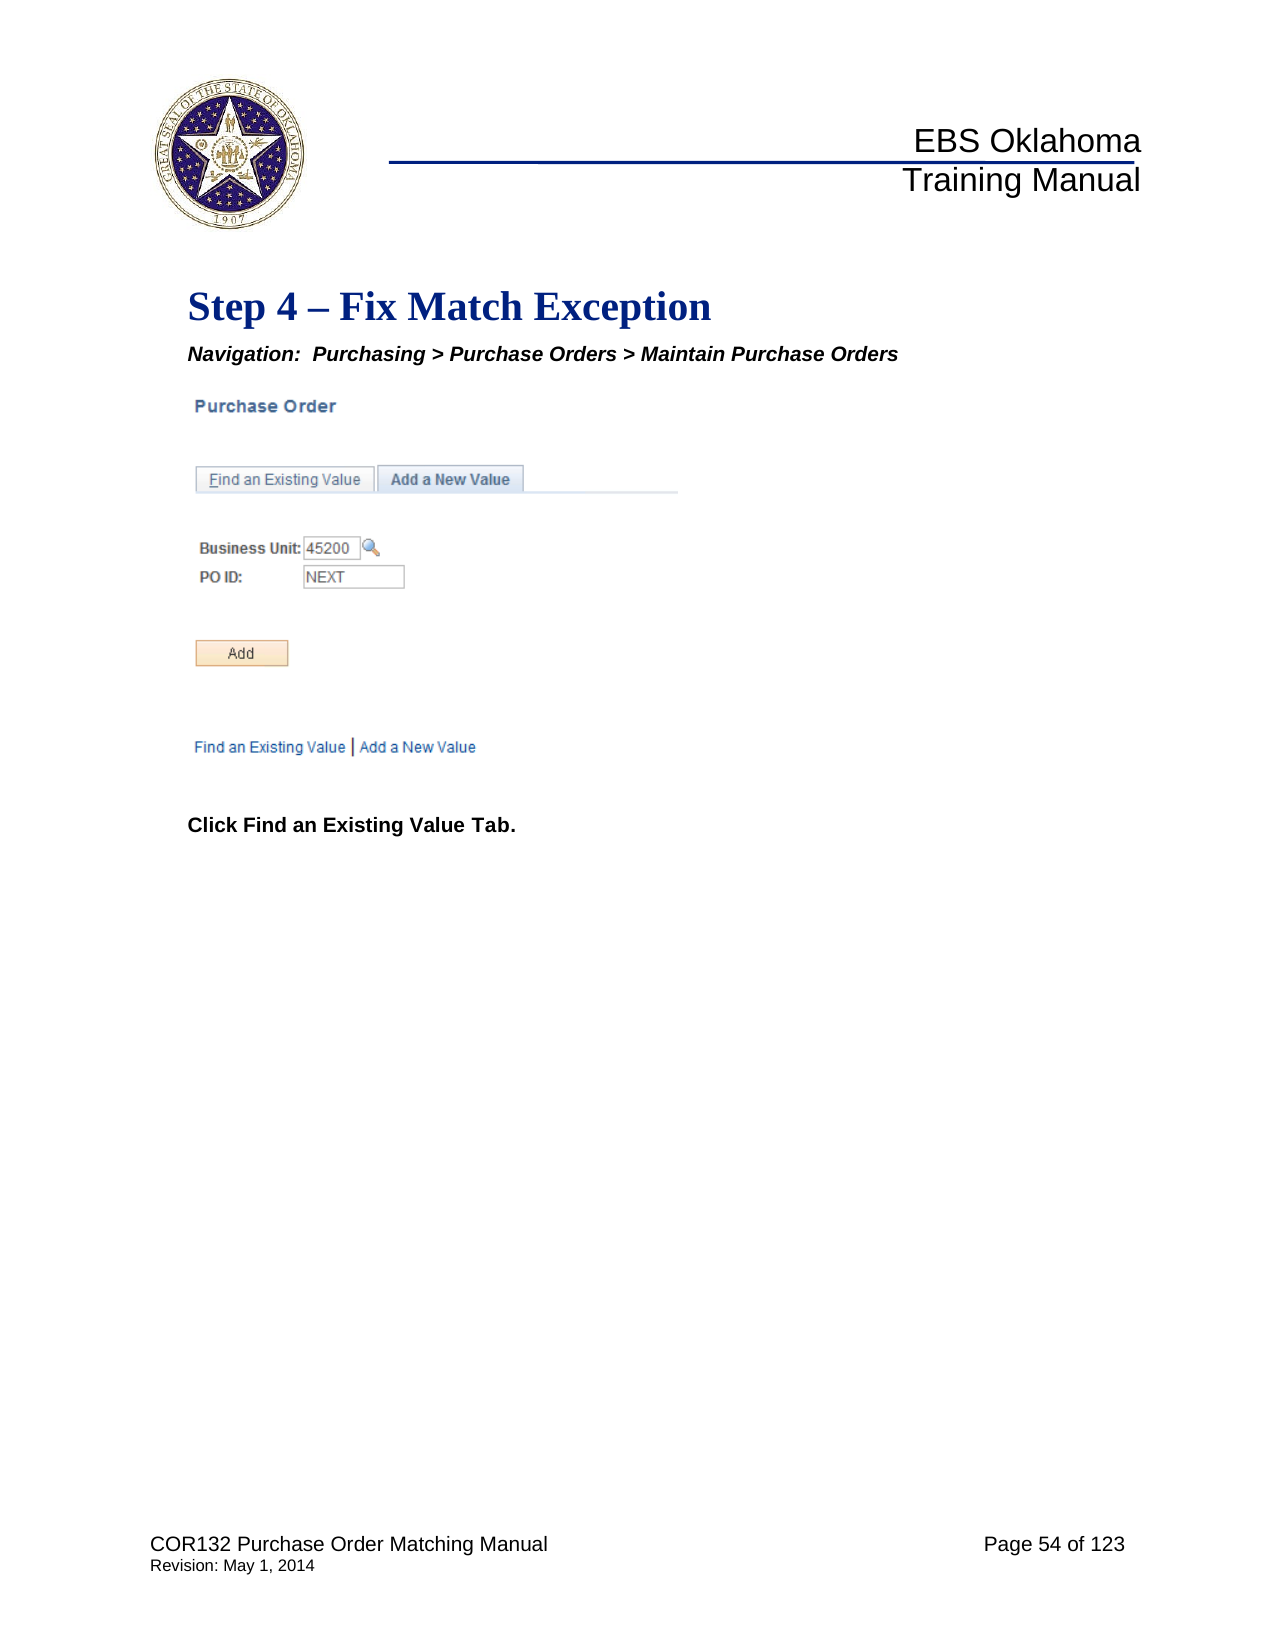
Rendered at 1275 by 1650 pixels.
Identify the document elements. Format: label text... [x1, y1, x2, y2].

text Navigation: Purchasing > Purchase Orders > Maintain Purchase Orders [187, 342, 1125, 366]
subtitle Step 4 – Fix Match Exception [187, 282, 1125, 330]
picture [150, 74, 308, 233]
picture [187, 390, 678, 789]
text Click Find an Existing Value Tab. [187, 813, 1125, 837]
